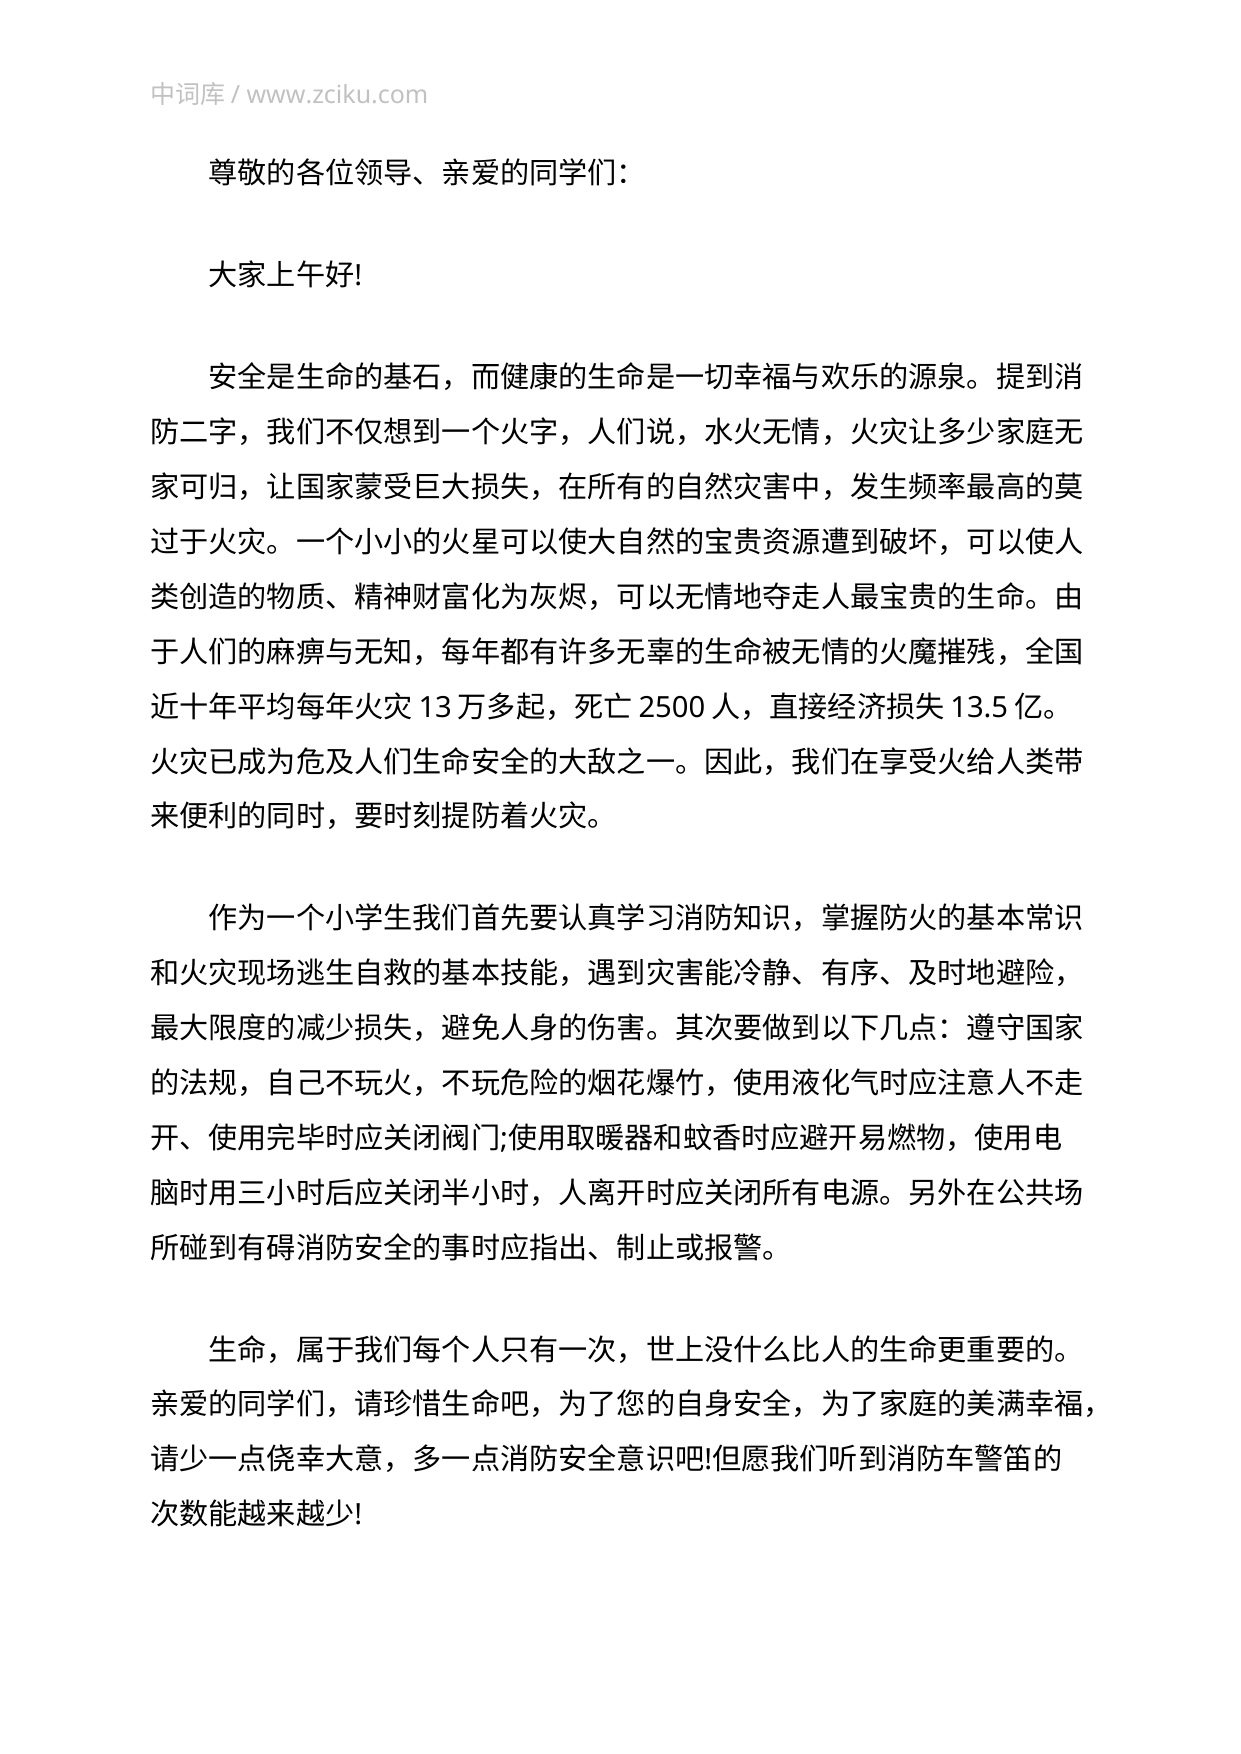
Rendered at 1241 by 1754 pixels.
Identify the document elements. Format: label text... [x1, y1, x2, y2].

text 尊敬的各位领导、亲爱的同学们： [150, 150, 1090, 192]
text 大家上午好! [150, 252, 1090, 294]
text 安全是生命的基石，而健康的生命是一切幸福与欢乐的源泉。提到消防二字，我们不仅想到一个火字，人们说，水火无情，火灾让多少家庭无家可归，让国家蒙受巨大损失，在所有的自然灾害中，发生频率最高的莫过于火灾。一个小小的火星可以使大自然的宝贵资源遭到破坏，可以使人类创造的物质、精神财富化为灰烬，可以无情地夺走人最宝贵的生命。由于人们的麻痹与无知，每年都有许多无辜的生命被无情的火魔摧残，全国近十年平均每年火灾13万多起，死亡2500人，直接经济损失13.5亿。火灾已成为危及人们生命安全的大敌之一。因此，我们在享受火给人类带来便利的同时，要时刻提防着火灾。 [150, 354, 1090, 835]
text 生命，属于我们每个人只有一次，世上没什么比人的生命更重要的。亲爱的同学们，请珍惜生命吧，为了您的自身安全，为了家庭的美满幸福，请少一点侥幸大意，多一点消防安全意识吧!但愿我们听到消防车警笛的次数能越来越少! [150, 1326, 1090, 1533]
text 作为一个小学生我们首先要认真学习消防知识，掌握防火的基本常识和火灾现场逃生自救的基本技能，遇到灾害能冷静、有序、及时地避险，最大限度的减少损失，避免人身的伤害。其次要做到以下几点：遵守国家的法规，自己不玩火，不玩危险的烟花爆竹，使用液化气时应注意人不走开、使用完毕时应关闭阀门;使用取暖器和蚊香时应避开易燃物，使用电脑时用三小时后应关闭半小时，人离开时应关闭所有电源。另外在公共场所碰到有碍消防安全的事时应指出、制止或报警。 [150, 895, 1090, 1267]
